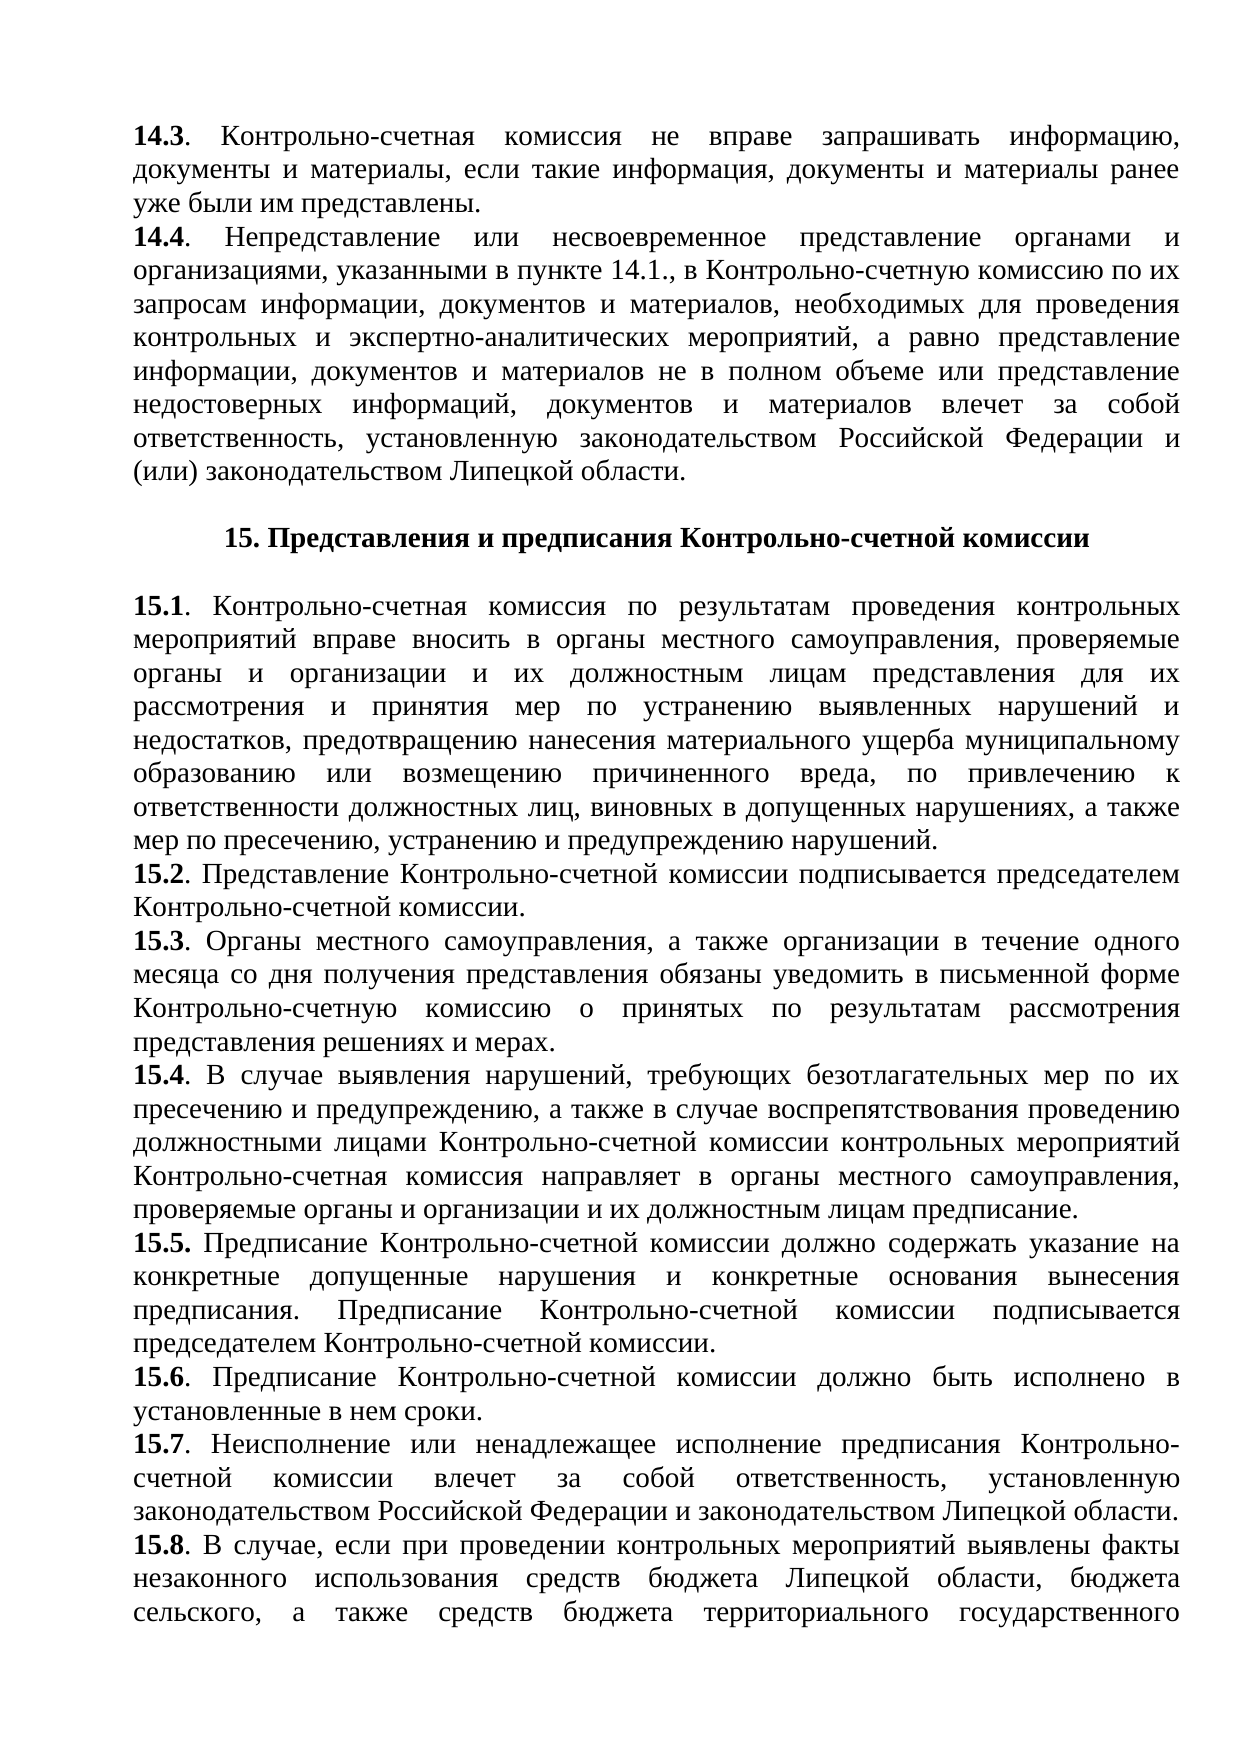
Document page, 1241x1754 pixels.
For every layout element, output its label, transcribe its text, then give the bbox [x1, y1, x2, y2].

text 15.7. Неисполнение или ненадлежащее исполнение предписания Контрольно-счетной комиссии влечет за собой ответственность, установленную законодательством Российской Федерации и законодательством Липецкой области. [133, 1426, 1181, 1527]
text 15.4. В случае выявления нарушений, требующих безотлагательных мер по их пресечению и предупреждению, а также в случае воспрепятствования проведению должностными лицами Контрольно-счетной комиссии контрольных мероприятий Контрольно-счетная комиссия направляет в органы местного самоуправления, проверяемые органы и организации и их должностным лицам предписание. [133, 1057, 1181, 1225]
text 15.1. Контрольно-счетная комиссия по результатам проведения контрольных мероприятий вправе вносить в органы местного самоуправления, проверяемые органы и организации и их должностным лицам представления для их рассмотрения и принятия мер по устранению выявленных нарушений и недостатков, предотвращению нанесения материального ущерба муниципальному образованию или возмещению причиненного вреда, по привлечению к ответственности должностных лиц, виновных в допущенных нарушениях, а также мер по пресечению, устранению и предупреждению нарушений. [133, 588, 1181, 856]
text 15.3. Органы местного самоуправления, а также организации в течение одного месяца со дня получения представления обязаны уведомить в письменной форме Контрольно-счетную комиссию о принятых по результатам рассмотрения представления решениях и мерах. [133, 923, 1181, 1057]
text 14.3. Контрольно-счетная комиссия не вправе запрашивать информацию, документы и материалы, если такие информация, документы и материалы ранее уже были им представлены. [133, 118, 1181, 219]
text 14.4. Непредставление или несвоевременное представление органами и организациями, указанными в пункте 14.1., в Контрольно-счетную комиссию по их запросам информации, документов и материалов, необходимых для проведения контрольных и экспертно-аналитических мероприятий, а равно представление информации, документов и материалов не в полном объеме или представление недостоверных информаций, документов и материалов влечет за собой ответственность, установленную законодательством Российской Федерации и (или) законодательством Липецкой области. [133, 219, 1181, 487]
text 15.5. Предписание Контрольно-счетной комиссии должно содержать указание на конкретные допущенные нарушения и конкретные основания вынесения предписания. Предписание Контрольно-счетной комиссии подписывается председателем Контрольно-счетной комиссии. [133, 1225, 1181, 1359]
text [133, 1527, 1181, 1627]
text 15.6. Предписание Контрольно-счетной комиссии должно быть исполнено в установленные в нем сроки. [133, 1359, 1181, 1426]
text 15.2. Представление Контрольно-счетной комиссии подписывается председателем Контрольно-счетной комиссии. [133, 856, 1181, 923]
text 15. Представления и предписания Контрольно-счетной комиссии [133, 521, 1181, 554]
